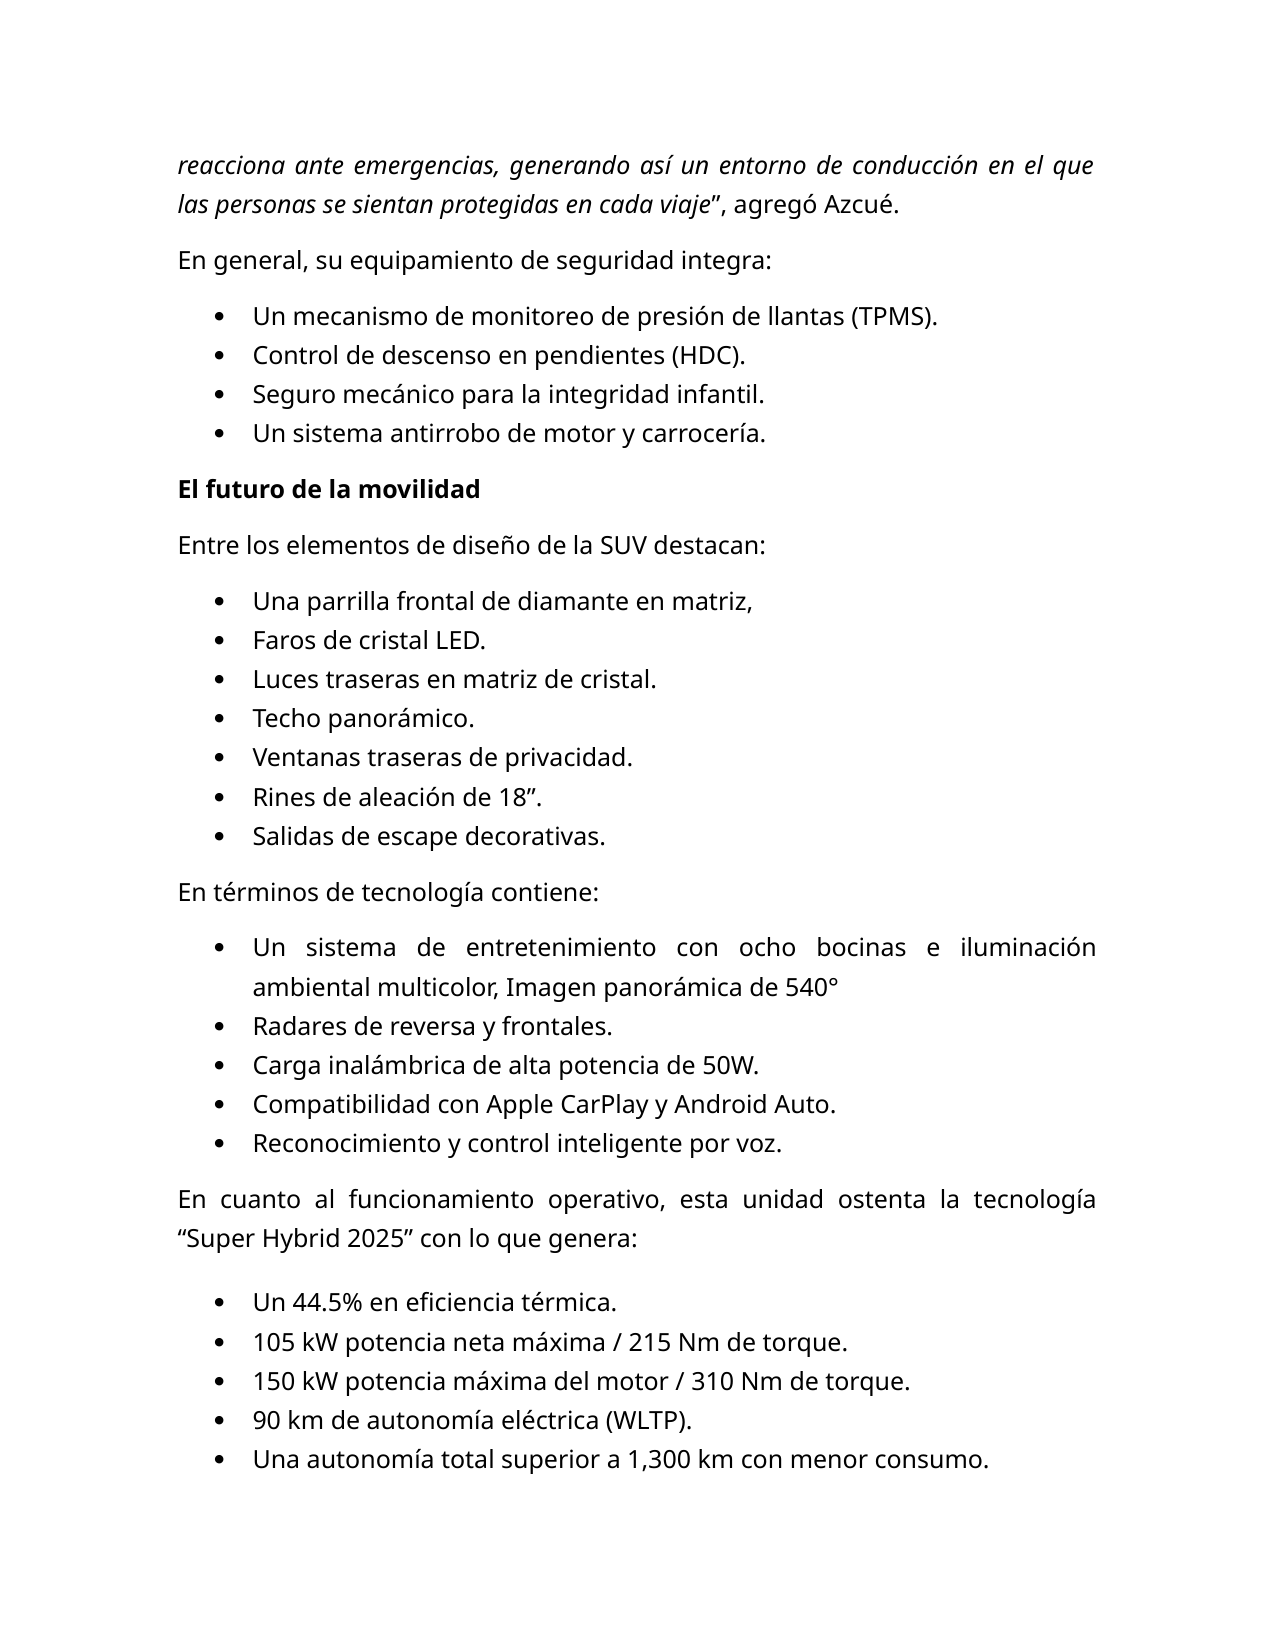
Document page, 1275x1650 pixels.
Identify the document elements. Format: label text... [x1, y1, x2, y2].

list 105 kW potencia neta máxima / 215 Nm de torque. [215, 1324, 1098, 1358]
text En términos de tecnología contiene: [177, 874, 1098, 908]
list Radares de reversa y frontales. [215, 1008, 1098, 1042]
list Una autonomía total superior a 1,300 km con menor consumo. [215, 1442, 1098, 1476]
list Faros de cristal LED. [215, 623, 1098, 657]
list Un mecanismo de monitoreo de presión de llantas (TPMS). [215, 298, 1098, 332]
list Luces traseras en matriz de cristal. [215, 662, 1098, 696]
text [177, 148, 1098, 221]
list Reconocimiento y control inteligente por voz. [215, 1126, 1098, 1160]
list Salidas de escape decorativas. [215, 818, 1098, 852]
list Compatibilidad con Apple CarPlay y Android Auto. [215, 1087, 1098, 1121]
text El futuro de la movilidad [177, 472, 1098, 506]
list Techo panorámico. [215, 701, 1098, 735]
list Control de descenso en pendientes (HDC). [215, 338, 1098, 372]
list Rines de aleación de 18”. [215, 779, 1098, 813]
text En cuanto al funcionamiento operativo, esta unidad ostenta la tecnología “Super Hybrid 2025” con lo que genera: [177, 1182, 1098, 1255]
list Una parrilla frontal de diamante en matriz, [215, 583, 1098, 617]
text Entre los elementos de diseño de la SUV destacan: [177, 528, 1098, 562]
list Ventanas traseras de privacidad. [215, 740, 1098, 774]
list 90 km de autonomía eléctrica (WLTP). [215, 1403, 1098, 1437]
list 150 kW potencia máxima del motor / 310 Nm de torque. [215, 1363, 1098, 1397]
list Carga inalámbrica de alta potencia de 50W. [215, 1048, 1098, 1082]
list Un sistema de entretenimiento con ocho bocinas e iluminación ambiental multicolor, Imagen panorámica de 540° [215, 930, 1098, 1003]
list Seguro mecánico para la integridad infantil. [215, 377, 1098, 411]
list Un sistema antirrobo de motor y carrocería. [215, 416, 1098, 450]
text En general, su equipamiento de seguridad integra: [177, 243, 1098, 277]
list Un 44.5% en eficiencia térmica. [215, 1285, 1098, 1319]
